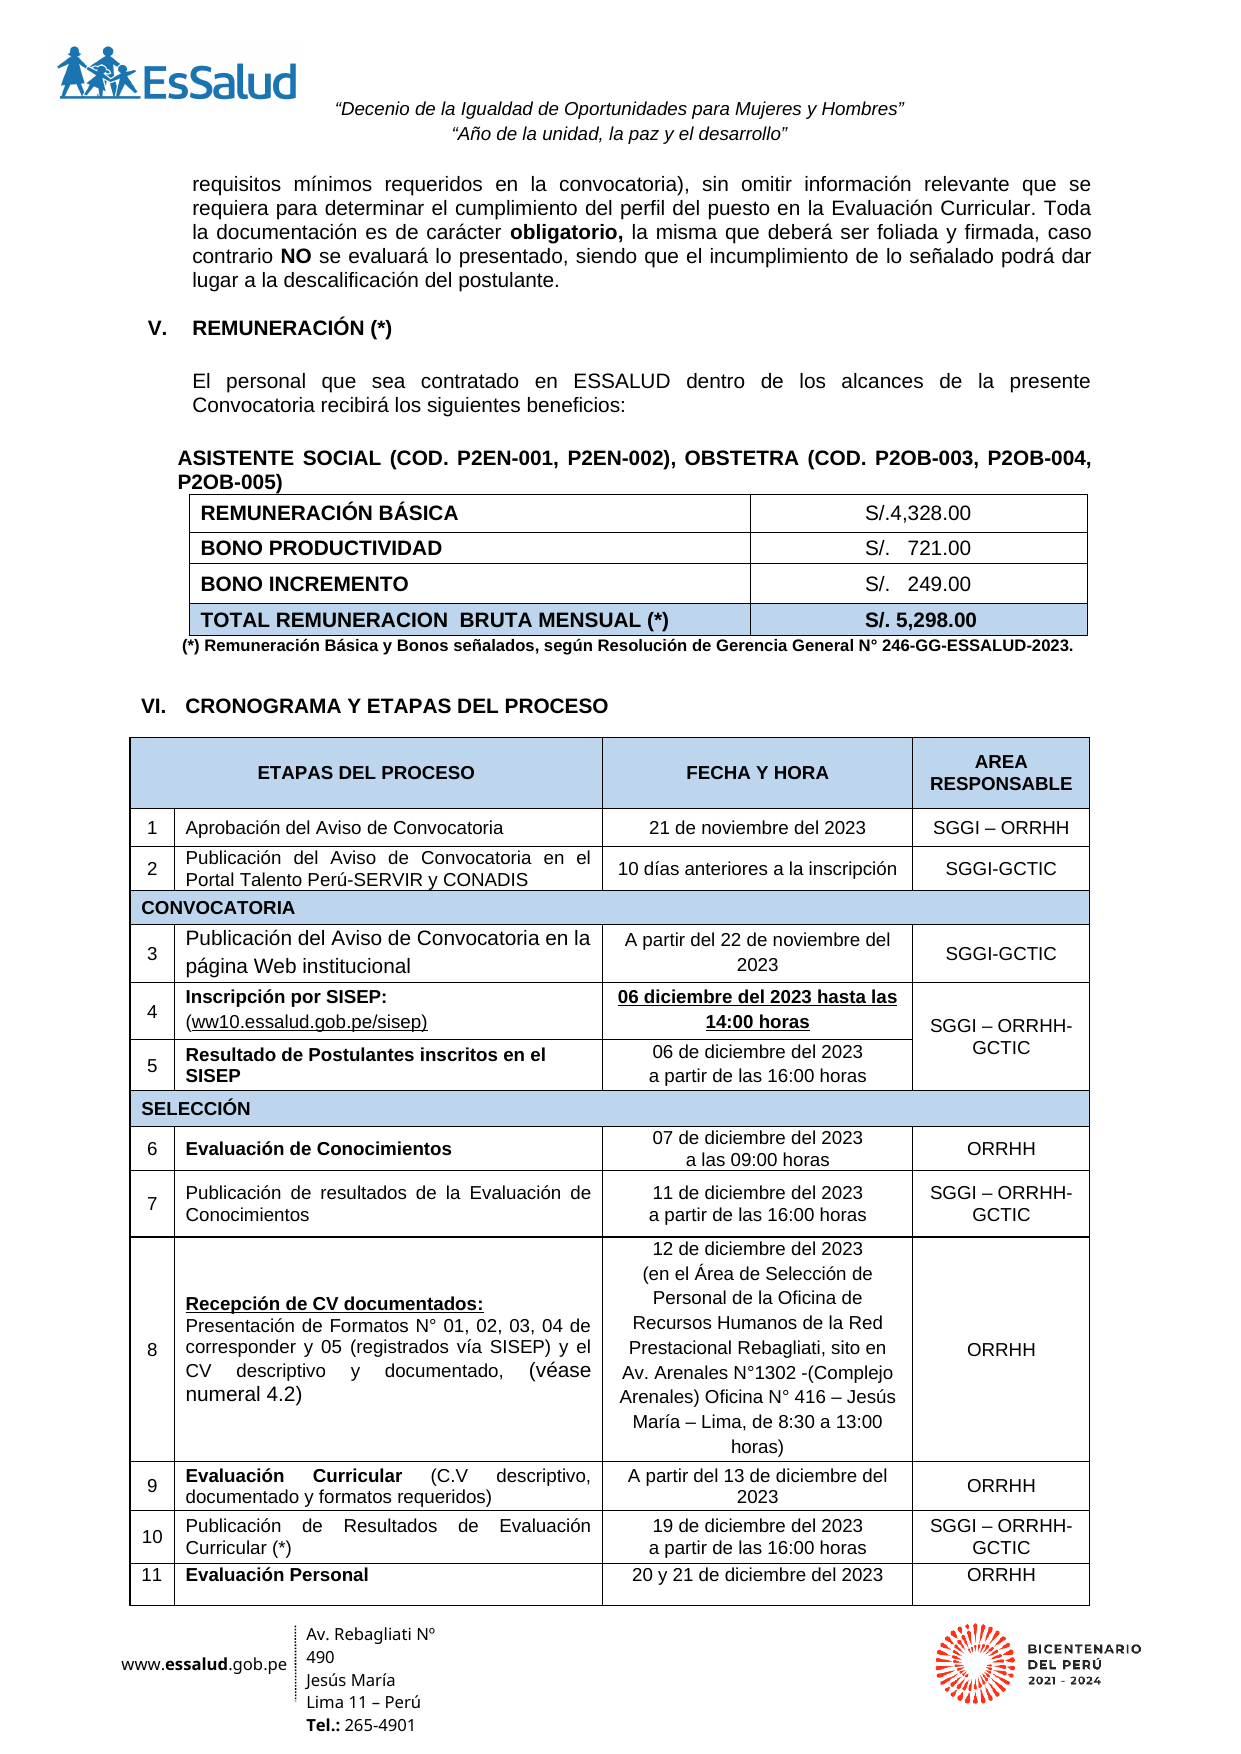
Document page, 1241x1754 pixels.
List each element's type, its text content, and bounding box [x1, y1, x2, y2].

text El personal que sea contratado en ESSALUD dentro de los alcances de la presente Convocatoria recibirá los siguientes beneficios: [192, 368, 1092, 416]
table_cell Resultado de Postulantes inscritos en el SISEP [175, 1040, 602, 1090]
table_cell ORRHH [913, 1564, 1089, 1605]
table_cell 19 de diciembre del 2023 a partir de las 16:00 horas [603, 1511, 912, 1563]
table_cell SGGI-GCTIC [913, 925, 1089, 982]
picture [930, 1619, 1145, 1707]
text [192, 172, 1092, 291]
table_cell Publicación de resultados de la Evaluación de Conocimientos [175, 1171, 602, 1236]
table_cell 1 [131, 809, 174, 846]
table_header FECHA Y HORA [603, 738, 912, 808]
table_cell BONO INCREMENTO [190, 564, 750, 603]
text ASISTENTE SOCIAL (COD. P2EN-001, P2EN-002), OBSTETRA (COD. P2OB-003, P2OB-004, P2OB-005) [177, 446, 1092, 493]
table_header ETAPAS DEL PROCESO [131, 738, 602, 808]
table_cell 21 de noviembre del 2023 [603, 809, 912, 846]
table_cell 7 [131, 1171, 174, 1236]
table_header REMUNERACIÓN BÁSICA [190, 495, 750, 532]
table_cell TOTAL REMUNERACION BRUTA MENSUAL (*) [190, 604, 750, 635]
table_cell 06 diciembre del 2023 hasta las 14:00 horas [603, 983, 912, 1039]
table_cell 07 de diciembre del 2023 a las 09:00 horas [603, 1127, 912, 1170]
table_cell Publicación de Resultados de Evaluación Curricular (*) [175, 1511, 602, 1563]
table_cell 4 [131, 983, 174, 1039]
table_cell SELECCIÓN [131, 1091, 1089, 1126]
table_cell SGGI – ORRHH-GCTIC [913, 1511, 1089, 1563]
table_cell 10 [131, 1511, 174, 1563]
table_cell Evaluación Personal [175, 1564, 602, 1605]
table_cell A partir del 13 de diciembre del 2023 [603, 1462, 912, 1510]
table_cell Recepción de CV documentados: Presentación de Formatos N° 01, 02, 03, 04 de corresponder y 05 (registrados vía SISEP) y el CV descriptivo y documentado, (véase numeral 4.2) [175, 1238, 602, 1461]
list CRONOGRAMA Y ETAPAS DEL PROCESO [141, 693, 1085, 717]
table_cell Evaluación de Conocimientos [175, 1127, 602, 1170]
text (*) Remuneración Básica y Bonos señalados, según Resolución de Gerencia General N° 246-GG-ESSALUD-2023. [177, 636, 1092, 655]
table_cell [603, 1564, 912, 1605]
table_cell 11 [131, 1564, 174, 1605]
table_cell ORRHH [913, 1238, 1089, 1461]
picture [52, 40, 300, 107]
table_cell 8 [131, 1238, 174, 1461]
table_cell Inscripción por SISEP: (ww10.essalud.gob.pe/sisep) [175, 983, 602, 1039]
table_cell Aprobación del Aviso de Convocatoria [175, 809, 602, 846]
table_cell 10 días anteriores a la inscripción [603, 847, 912, 890]
table_cell CONVOCATORIA [131, 891, 1089, 924]
table_cell 9 [131, 1462, 174, 1510]
table_cell BONO PRODUCTIVIDAD [190, 533, 750, 563]
table_cell SGGI – ORRHH-GCTIC [913, 1171, 1089, 1236]
table_cell 06 de diciembre del 2023 a partir de las 16:00 horas [603, 1040, 912, 1090]
table_cell ORRHH [913, 1127, 1089, 1170]
table_cell S/. 721.00 [751, 533, 1087, 563]
table_cell S/. 249.00 [751, 564, 1087, 603]
table_cell SGGI-GCTIC [913, 847, 1089, 890]
list REMUNERACIÓN (*) [148, 315, 1092, 339]
table_cell 3 [131, 925, 174, 982]
table_cell ORRHH [913, 1462, 1089, 1510]
table_cell 5 [131, 1040, 174, 1090]
table_cell 12 de diciembre del 2023 (en el Área de Selección de Personal de la Oficina de Recursos Humanos de la Red Prestacional Rebagliati, sito en Av. Arenales N°1302 -(Complejo Arenales) Oficina N° 416 – Jesús María – Lima, de 8:30 a 13:00 horas) [603, 1238, 912, 1461]
table_cell Publicación del Aviso de Convocatoria en el Portal Talento Perú-SERVIR y CONADIS [175, 847, 602, 890]
table_header AREA RESPONSABLE [913, 738, 1089, 808]
table_cell 6 [131, 1127, 174, 1170]
table_cell SGGI – ORRHH [913, 809, 1089, 846]
table_cell A partir del 22 de noviembre del 2023 [603, 925, 912, 982]
table_cell Publicación del Aviso de Convocatoria en la página Web institucional [175, 925, 602, 982]
table_header S/.4,328.00 [751, 495, 1087, 532]
table_cell 11 de diciembre del 2023 a partir de las 16:00 horas [603, 1171, 912, 1236]
table_cell 2 [131, 847, 174, 890]
table_cell Evaluación Curricular (C.V descriptivo, documentado y formatos requeridos) [175, 1462, 602, 1510]
table_cell S/. 5,298.00 [751, 604, 1087, 635]
table_cell SGGI – ORRHH-GCTIC [913, 983, 1089, 1090]
